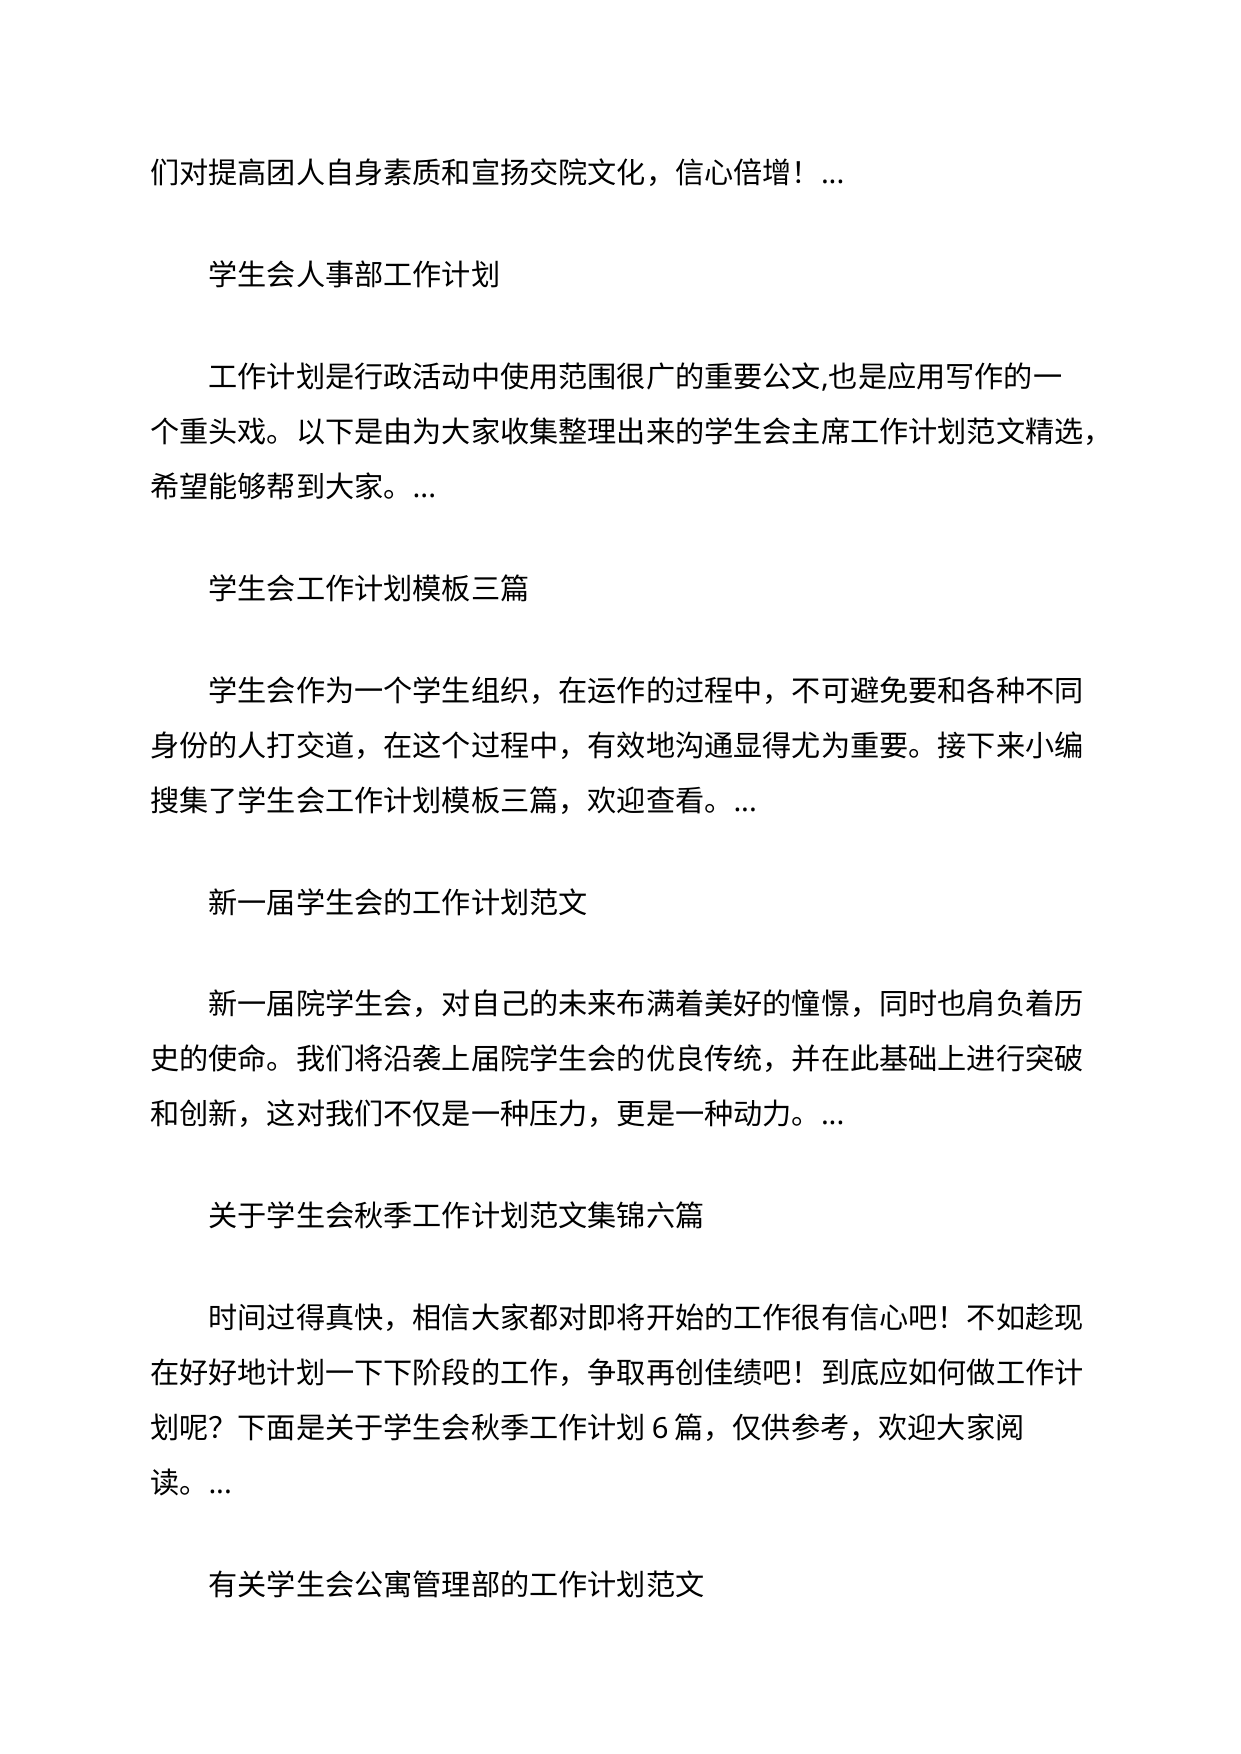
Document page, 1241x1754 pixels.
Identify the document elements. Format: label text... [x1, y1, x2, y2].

text 学生会工作计划模板三篇 [150, 566, 1090, 608]
text 新一届学生会的工作计划范文 [150, 879, 1090, 921]
text 工作计划是行政活动中使用范围很广的重要公文,也是应用写作的一个重头戏。以下是由为大家收集整理出来的学生会主席工作计划范文精选，希望能够帮到大家。... [150, 354, 1090, 506]
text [150, 150, 1090, 192]
text 时间过得真快，相信大家都对即将开始的工作很有信心吧！不如趁现在好好地计划一下下阶段的工作，争取再创佳绩吧！到底应如何做工作计划呢？下面是关于学生会秋季工作计划6篇，仅供参考，欢迎大家阅读。... [150, 1294, 1090, 1502]
text 新一届院学生会，对自己的未来布满着美好的憧憬，同时也肩负着历史的使命。我们将沿袭上届院学生会的优良传统，并在此基础上进行突破和创新，这对我们不仅是一种压力，更是一种动力。... [150, 981, 1090, 1133]
text 学生会作为一个学生组织，在运作的过程中，不可避免要和各种不同身份的人打交道，在这个过程中，有效地沟通显得尤为重要。接下来小编搜集了学生会工作计划模板三篇，欢迎查看。... [150, 667, 1090, 819]
text 关于学生会秋季工作计划范文集锦六篇 [150, 1193, 1090, 1235]
text 学生会人事部工作计划 [150, 252, 1090, 294]
text 有关学生会公寓管理部的工作计划范文 [150, 1561, 1090, 1603]
